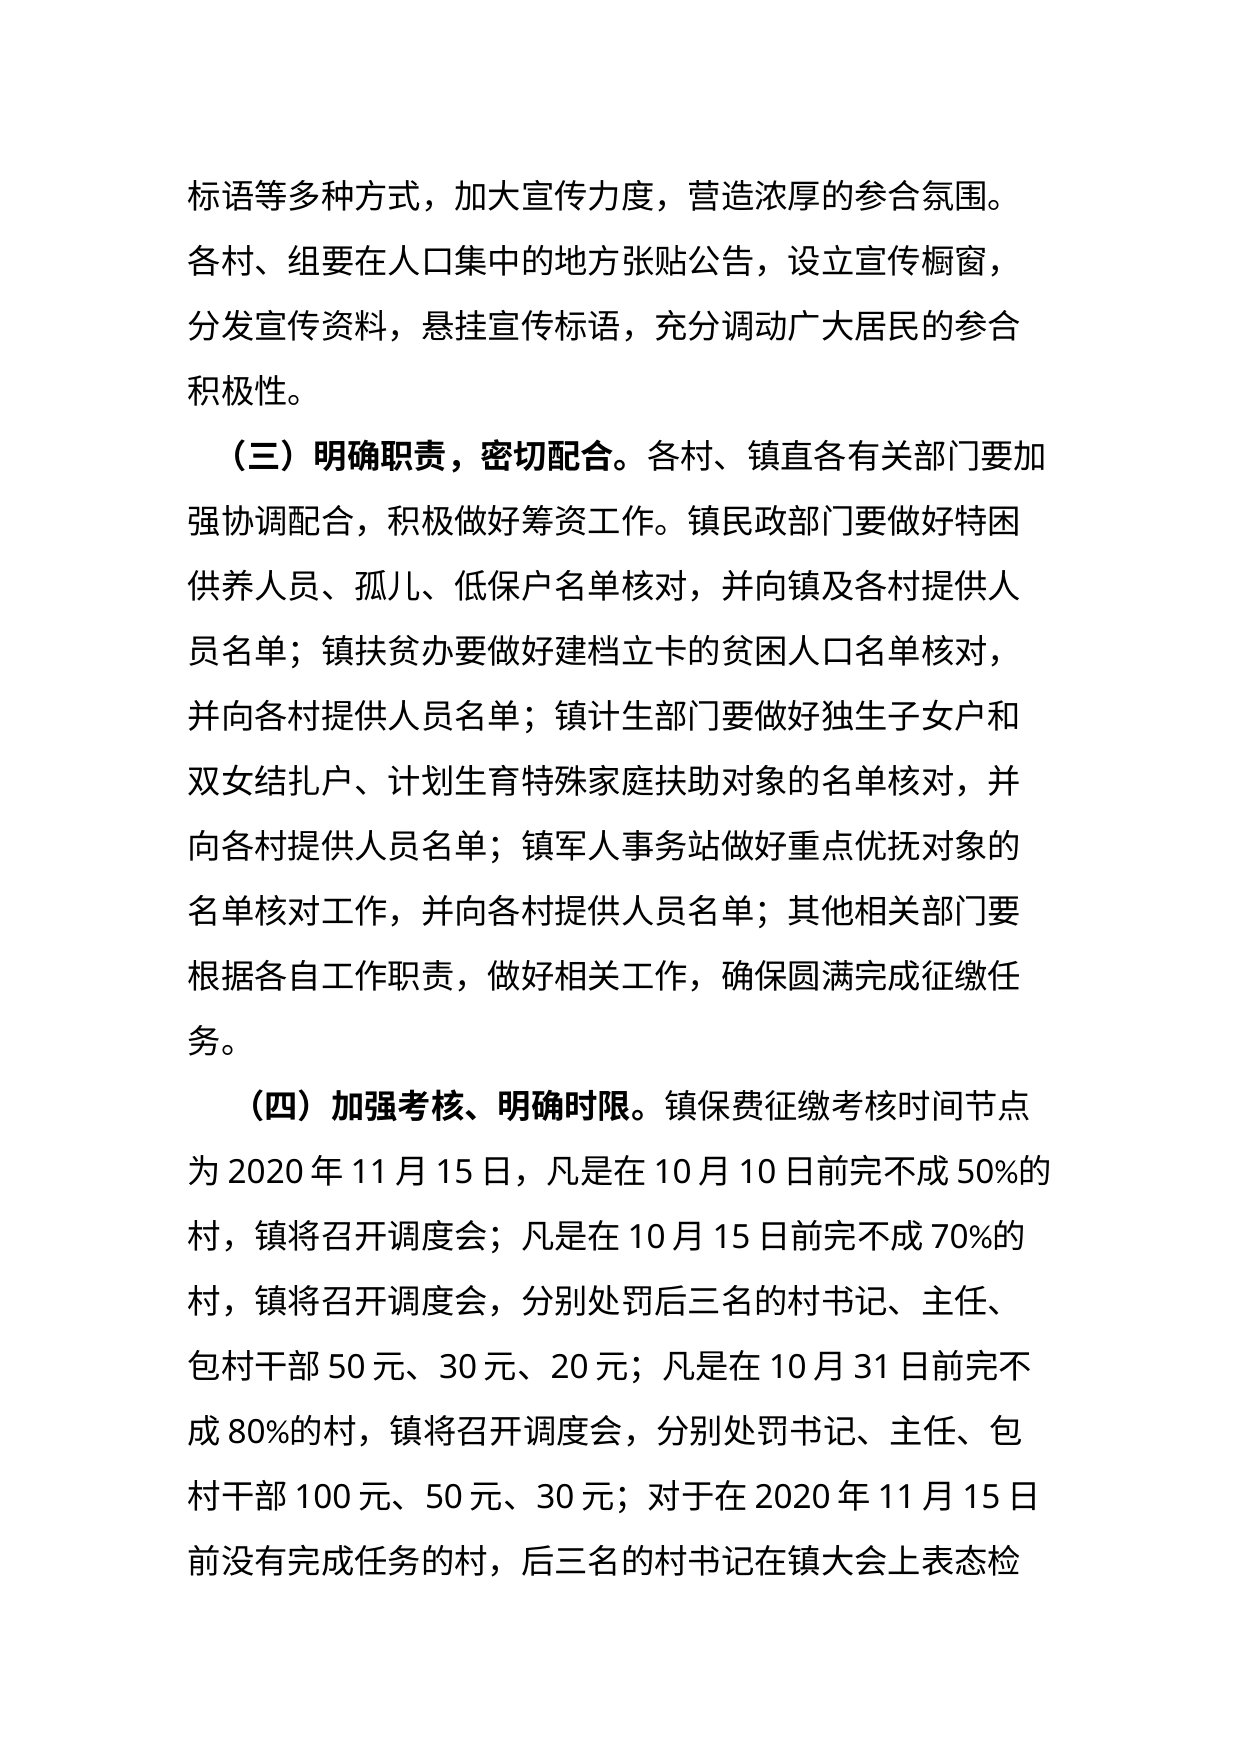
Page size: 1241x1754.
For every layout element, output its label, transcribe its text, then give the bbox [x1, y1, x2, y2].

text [187, 1072, 1053, 1592]
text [187, 162, 1053, 422]
text （三）明确职责，密切配合。各村、镇直各有关部门要加强协调配合，积极做好筹资工作。镇民政部门要做好特困供养人员、孤儿、低保户名单核对，并向镇及各村提供人员名单；镇扶贫办要做好建档立卡的贫困人口名单核对，并向各村提供人员名单；镇计生部门要做好独生子女户和双女结扎户、计划生育特殊家庭扶助对象的名单核对，并向各村提供人员名单；镇军人事务站做好重点优抚对象的名单核对工作，并向各村提供人员名单；其他相关部门要根据各自工作职责，做好相关工作，确保圆满完成征缴任务。 [187, 422, 1053, 1072]
